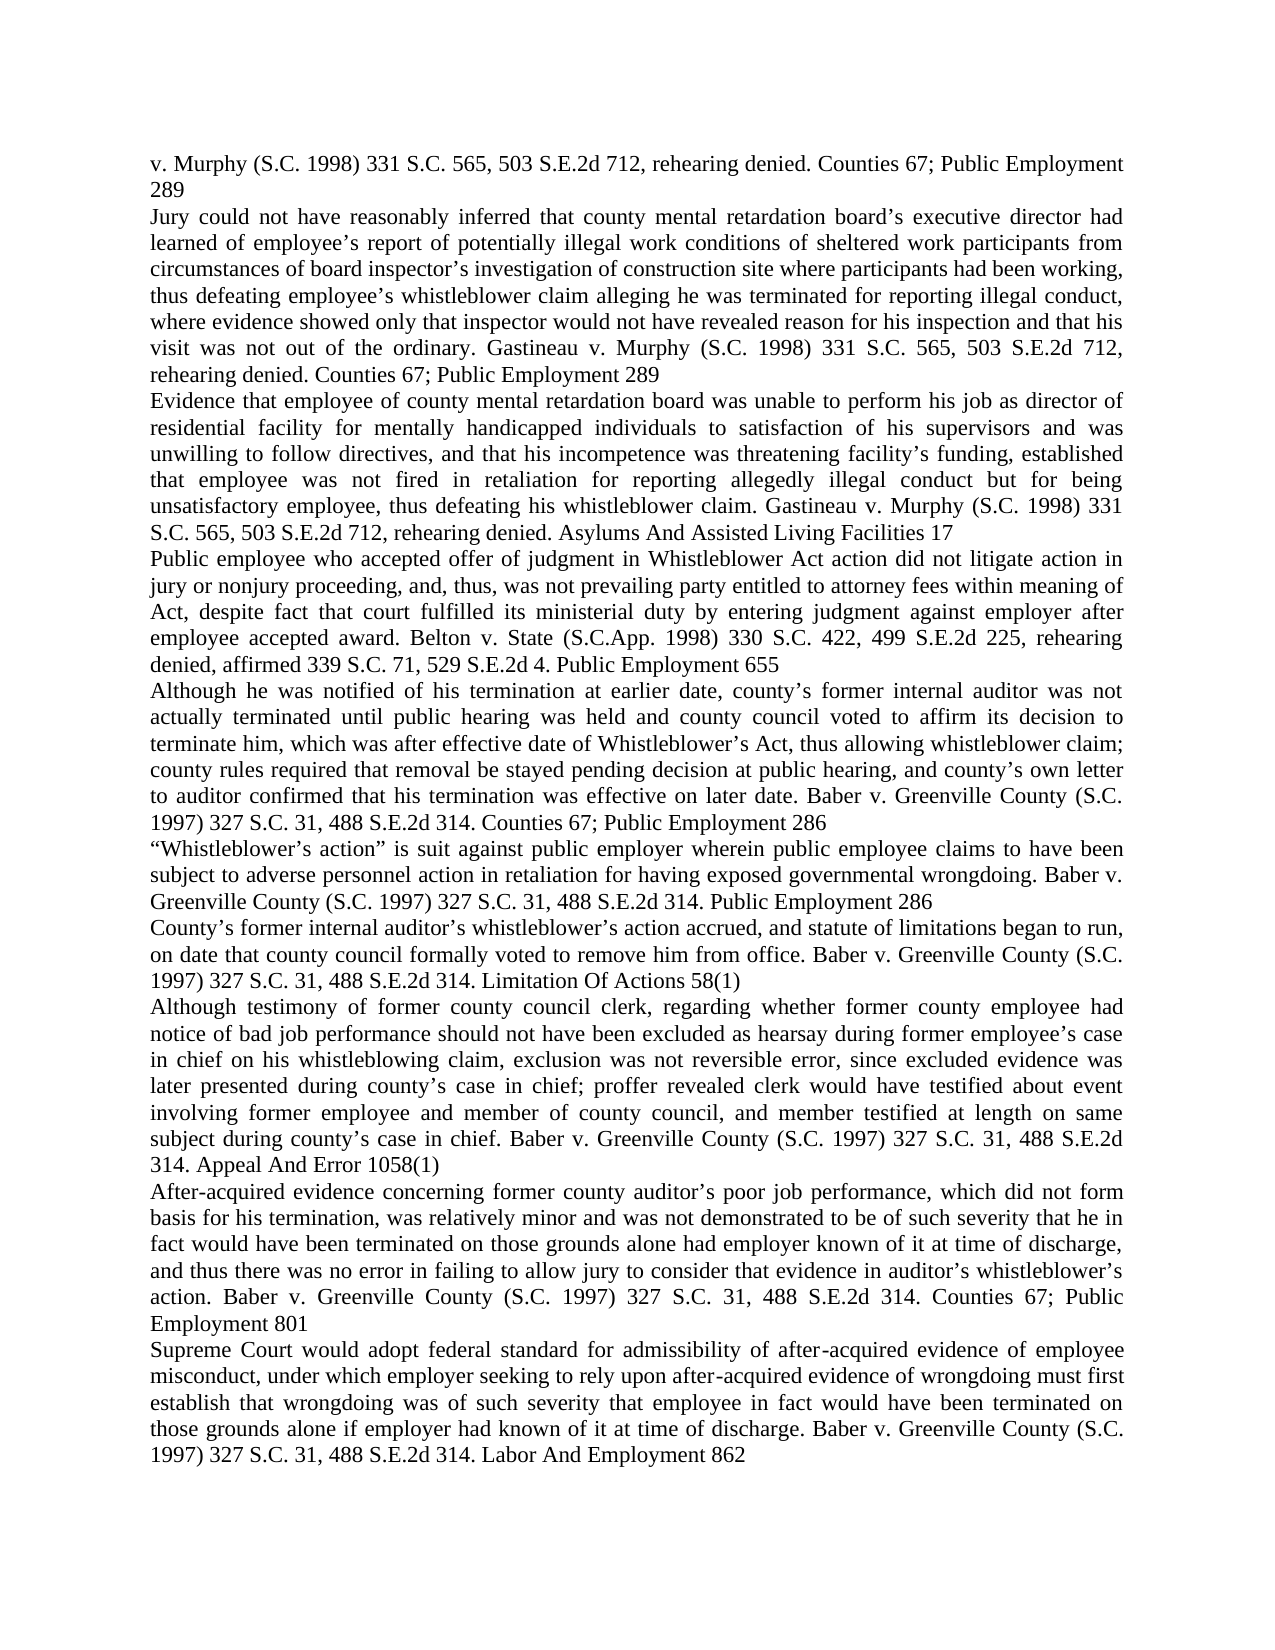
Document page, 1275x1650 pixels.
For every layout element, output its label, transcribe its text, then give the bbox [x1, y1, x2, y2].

text After-acquired evidence concerning former county auditor’s poor job performance, which did not form basis for his termination, was relatively minor and was not demonstrated to be of such severity that he in fact would have been terminated on those grounds alone had employer known of it at time of discharge, and thus there was no error in failing to allow jury to consider that evidence in auditor’s whistleblower’s action. Baber v. Greenville County (S.C. 1997) 327 S.C. 31, 488 S.E.2d 314. Counties 67; Public Employment 801 [150, 1178, 1125, 1336]
text Jury could not have reasonably inferred that county mental retardation board’s executive director had learned of employee’s report of potentially illegal work conditions of sheltered work participants from circumstances of board inspector’s investigation of construction site where participants had been working, thus defeating employee’s whistleblower claim alleging he was terminated for reporting illegal conduct, where evidence showed only that inspector would not have revealed reason for his inspection and that his visit was not out of the ordinary. Gastineau v. Murphy (S.C. 1998) 331 S.C. 565, 503 S.E.2d 712, rehearing denied. Counties 67; Public Employment 289 [150, 203, 1125, 387]
text County’s former internal auditor’s whistleblower’s action accrued, and statute of limitations began to run, on date that county council formally voted to remove him from office. Baber v. Greenville County (S.C. 1997) 327 S.C. 31, 488 S.E.2d 314. Limitation Of Actions 58(1) [150, 914, 1125, 993]
text Evidence that employee of county mental retardation board was unable to perform his job as director of residential facility for mentally handicapped individuals to satisfaction of his supervisors and was unwilling to follow directives, and that his incompetence was threatening facility’s funding, established that employee was not fired in retaliation for reporting allegedly illegal conduct but for being unsatisfactory employee, thus defeating his whistleblower claim. Gastineau v. Murphy (S.C. 1998) 331 S.C. 565, 503 S.E.2d 712, rehearing denied. Asylums And Assisted Living Facilities 17 [150, 387, 1125, 545]
text Although he was notified of his termination at earlier date, county’s former internal auditor was not actually terminated until public hearing was held and county council voted to affirm its decision to terminate him, which was after effective date of Whistleblower’s Act, thus allowing whistleblower claim; county rules required that removal be stayed pending decision at public hearing, and county’s own letter to auditor confirmed that his termination was effective on later date. Baber v. Greenville County (S.C. 1997) 327 S.C. 31, 488 S.E.2d 314. Counties 67; Public Employment 286 [150, 677, 1125, 835]
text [150, 150, 1125, 203]
text “Whistleblower’s action” is suit against public employer wherein public employee claims to have been subject to adverse personnel action in retaliation for having exposed governmental wrongdoing. Baber v. Greenville County (S.C. 1997) 327 S.C. 31, 488 S.E.2d 314. Public Employment 286 [150, 835, 1125, 914]
text Although testimony of former county council clerk, regarding whether former county employee had notice of bad job performance should not have been excluded as hearsay during former employee’s case in chief on his whistleblowing claim, exclusion was not reversible error, since excluded evidence was later presented during county’s case in chief; proffer revealed clerk would have testified about event involving former employee and member of county council, and member testified at length on same subject during county’s case in chief. Baber v. Greenville County (S.C. 1997) 327 S.C. 31, 488 S.E.2d 314. Appeal And Error 1058(1) [150, 993, 1125, 1178]
text Supreme Court would adopt federal standard for admissibility of after-acquired evidence of employee misconduct, under which employer seeking to rely upon after-acquired evidence of wrongdoing must first establish that wrongdoing was of such severity that employee in fact would have been terminated on those grounds alone if employer had known of it at time of discharge. Baber v. Greenville County (S.C. 1997) 327 S.C. 31, 488 S.E.2d 314. Labor And Employment 862 [150, 1336, 1125, 1468]
text Public employee who accepted offer of judgment in Whistleblower Act action did not litigate action in jury or nonjury proceeding, and, thus, was not prevailing party entitled to attorney fees within meaning of Act, despite fact that court fulfilled its ministerial duty by entering judgment against employer after employee accepted award. Belton v. State (S.C.App. 1998) 330 S.C. 422, 499 S.E.2d 225, rehearing denied, affirmed 339 S.C. 71, 529 S.E.2d 4. Public Employment 655 [150, 545, 1125, 677]
